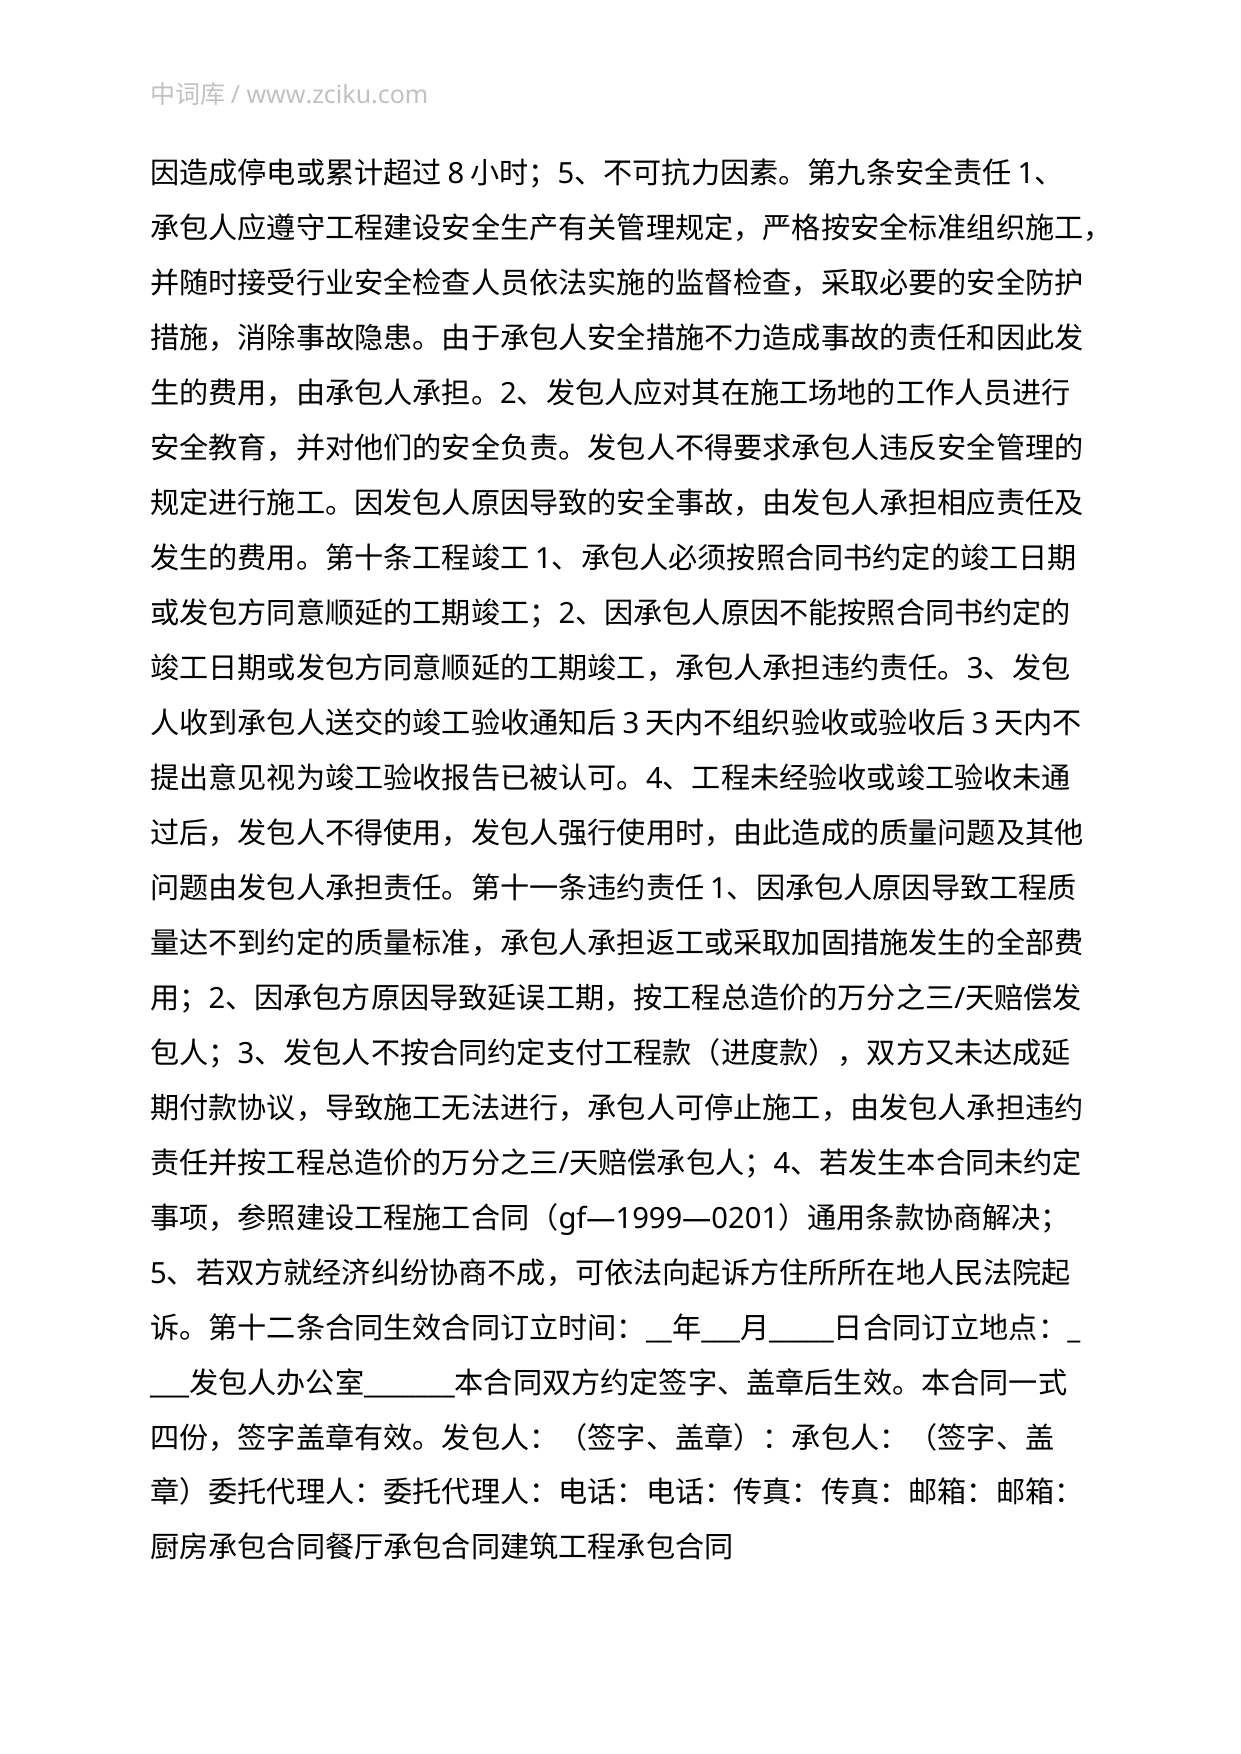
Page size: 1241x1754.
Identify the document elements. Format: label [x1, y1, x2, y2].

text [150, 150, 1090, 1566]
